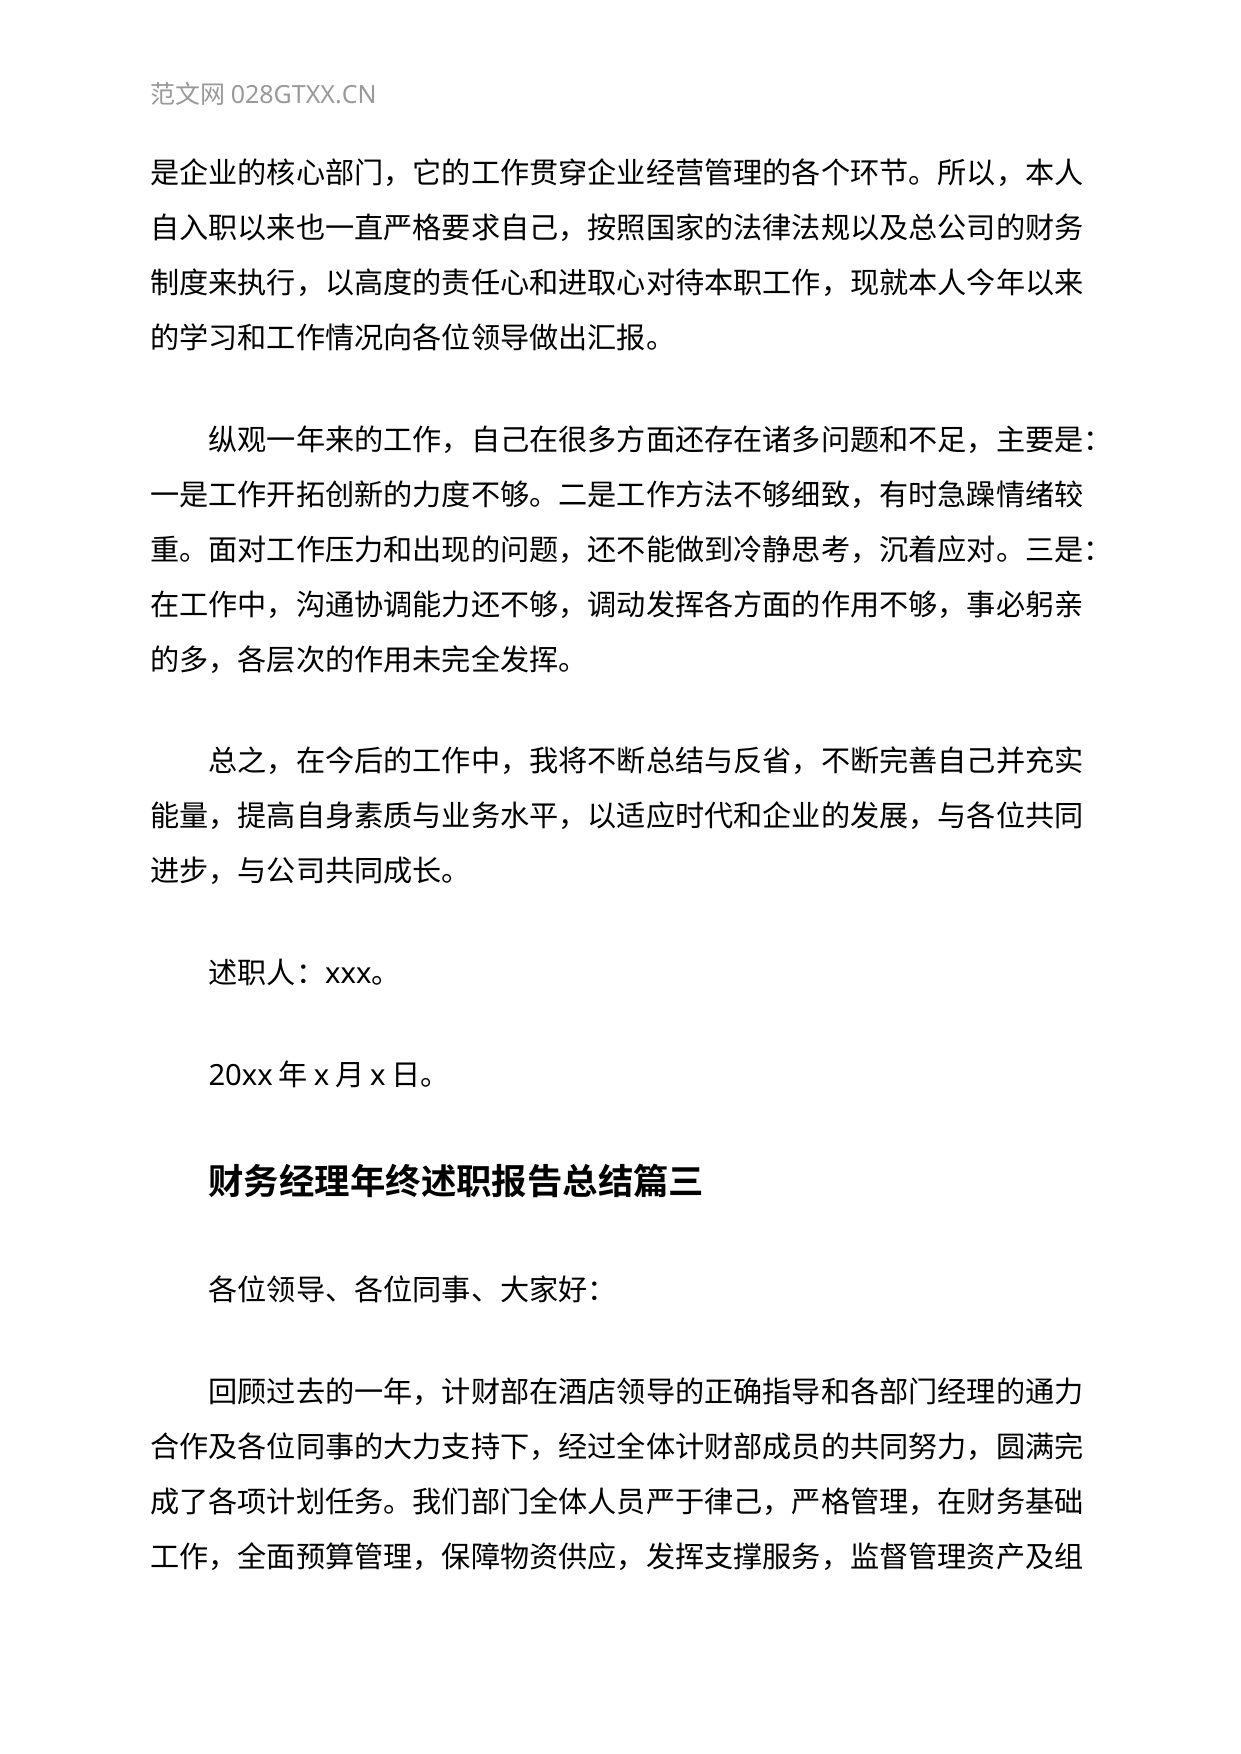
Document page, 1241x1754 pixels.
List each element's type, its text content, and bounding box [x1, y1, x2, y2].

text 总之，在今后的工作中，我将不断总结与反省，不断完善自己并充实能量，提高自身素质与业务水平，以适应时代和企业的发展，与各位共同进步，与公司共同成长。 [150, 738, 1090, 890]
text 各位领导、各位同事、大家好： [150, 1267, 1090, 1309]
text 财务经理年终述职报告总结篇三 [150, 1153, 1090, 1204]
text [150, 150, 1090, 357]
text 述职人：xxx。 [150, 949, 1090, 992]
text 20xx年x月x日。 [150, 1051, 1090, 1094]
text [150, 1368, 1090, 1576]
text 纵观一年来的工作，自己在很多方面还存在诸多问题和不足，主要是：一是工作开拓创新的力度不够。二是工作方法不够细致，有时急躁情绪较重。面对工作压力和出现的问题，还不能做到冷静思考，沉着应对。三是：在工作中，沟通协调能力还不够，调动发挥各方面的作用不够，事必躬亲的多，各层次的作用未完全发挥。 [150, 416, 1090, 678]
